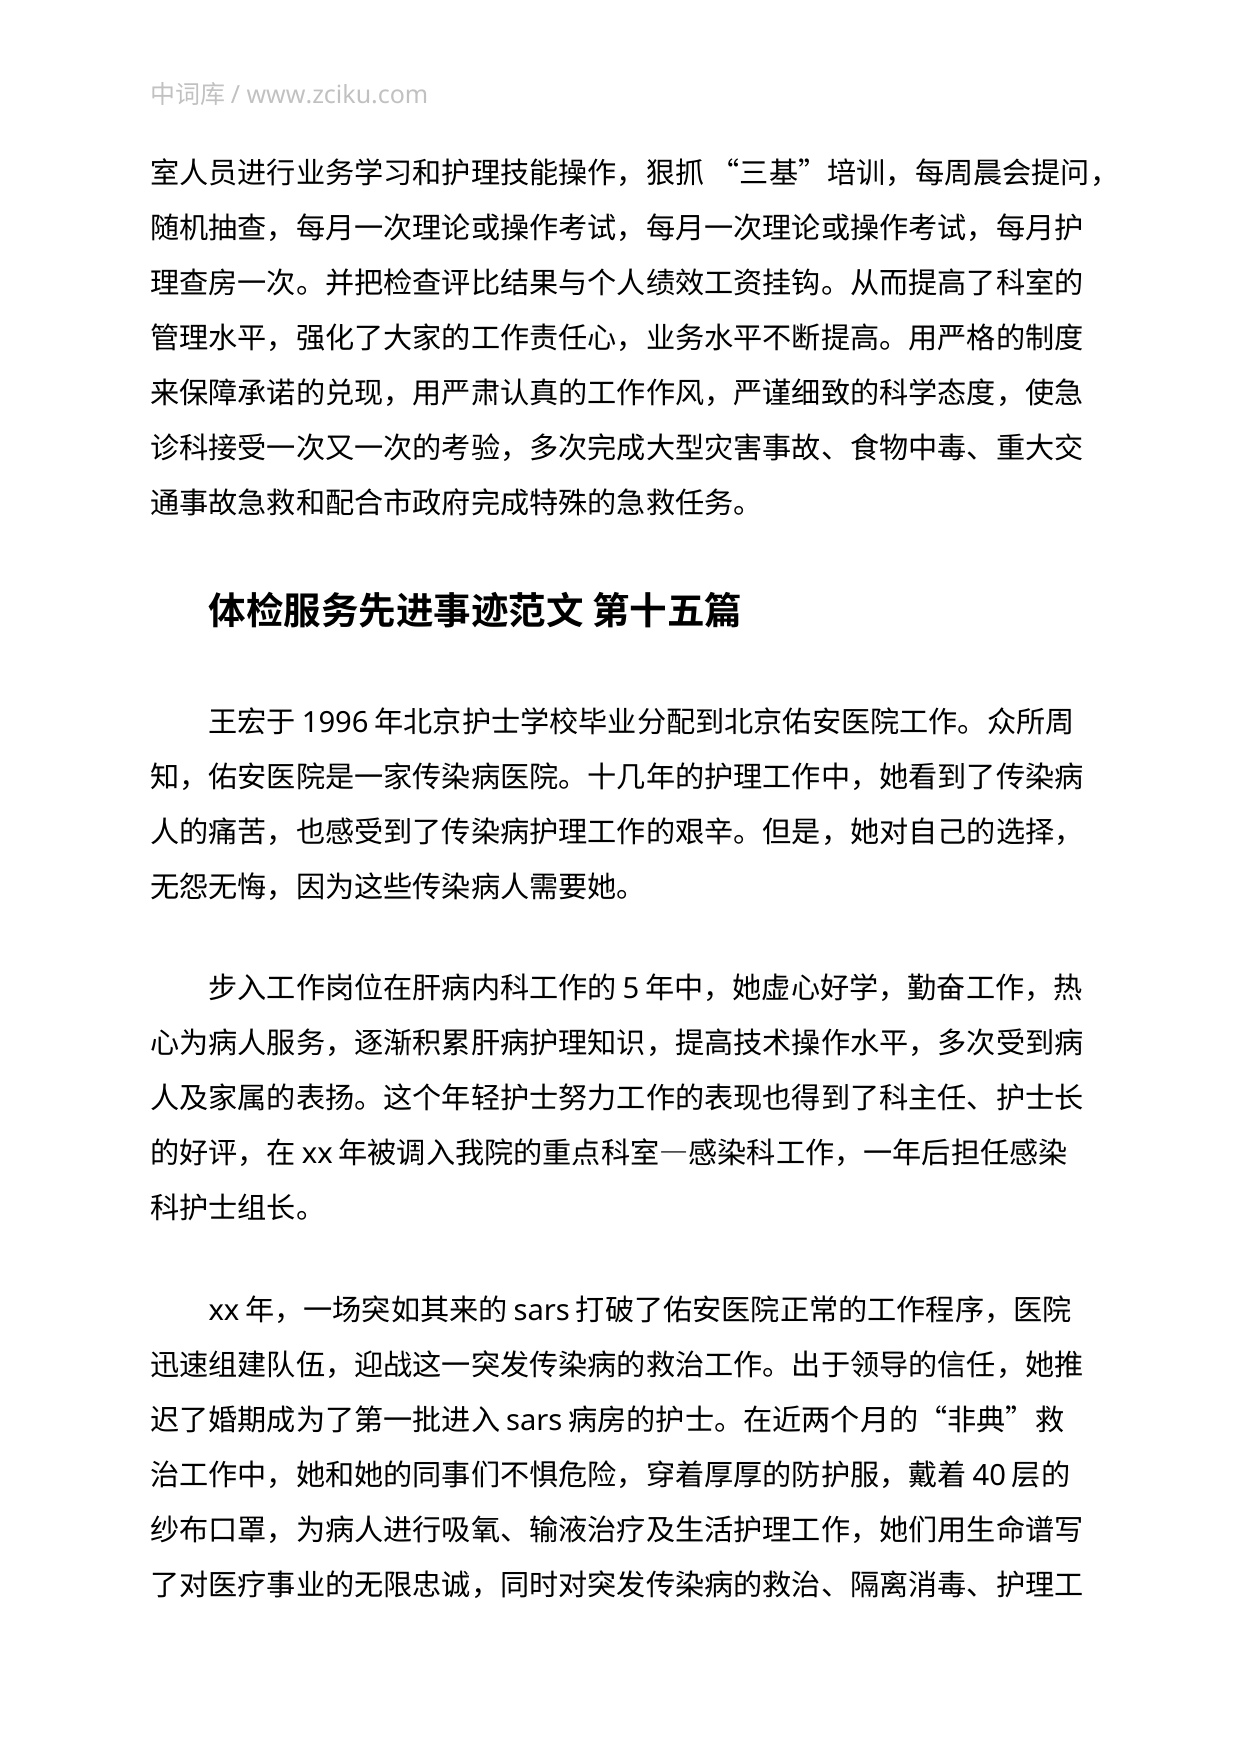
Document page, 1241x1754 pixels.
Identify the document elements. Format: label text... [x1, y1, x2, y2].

text 步入工作岗位在肝病内科工作的5年中，她虚心好学，勤奋工作，热心为病人服务，逐渐积累肝病护理知识，提高技术操作水平，多次受到病人及家属的表扬。这个年轻护士努力工作的表现也得到了科主任、护士长的好评，在xx年被调入我院的重点科室—感染科工作，一年后担任感染科护士组长。 [150, 965, 1090, 1227]
text 体检服务先进事迹范文 第十五篇 [150, 581, 1090, 635]
text 王宏于1996年北京护士学校毕业分配到北京佑安医院工作。众所周知，佑安医院是一家传染病医院。十几年的护理工作中，她看到了传染病人的痛苦，也感受到了传染病护理工作的艰辛。但是，她对自己的选择，无怨无悔，因为这些传染病人需要她。 [150, 698, 1090, 906]
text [150, 1287, 1090, 1604]
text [150, 150, 1090, 522]
